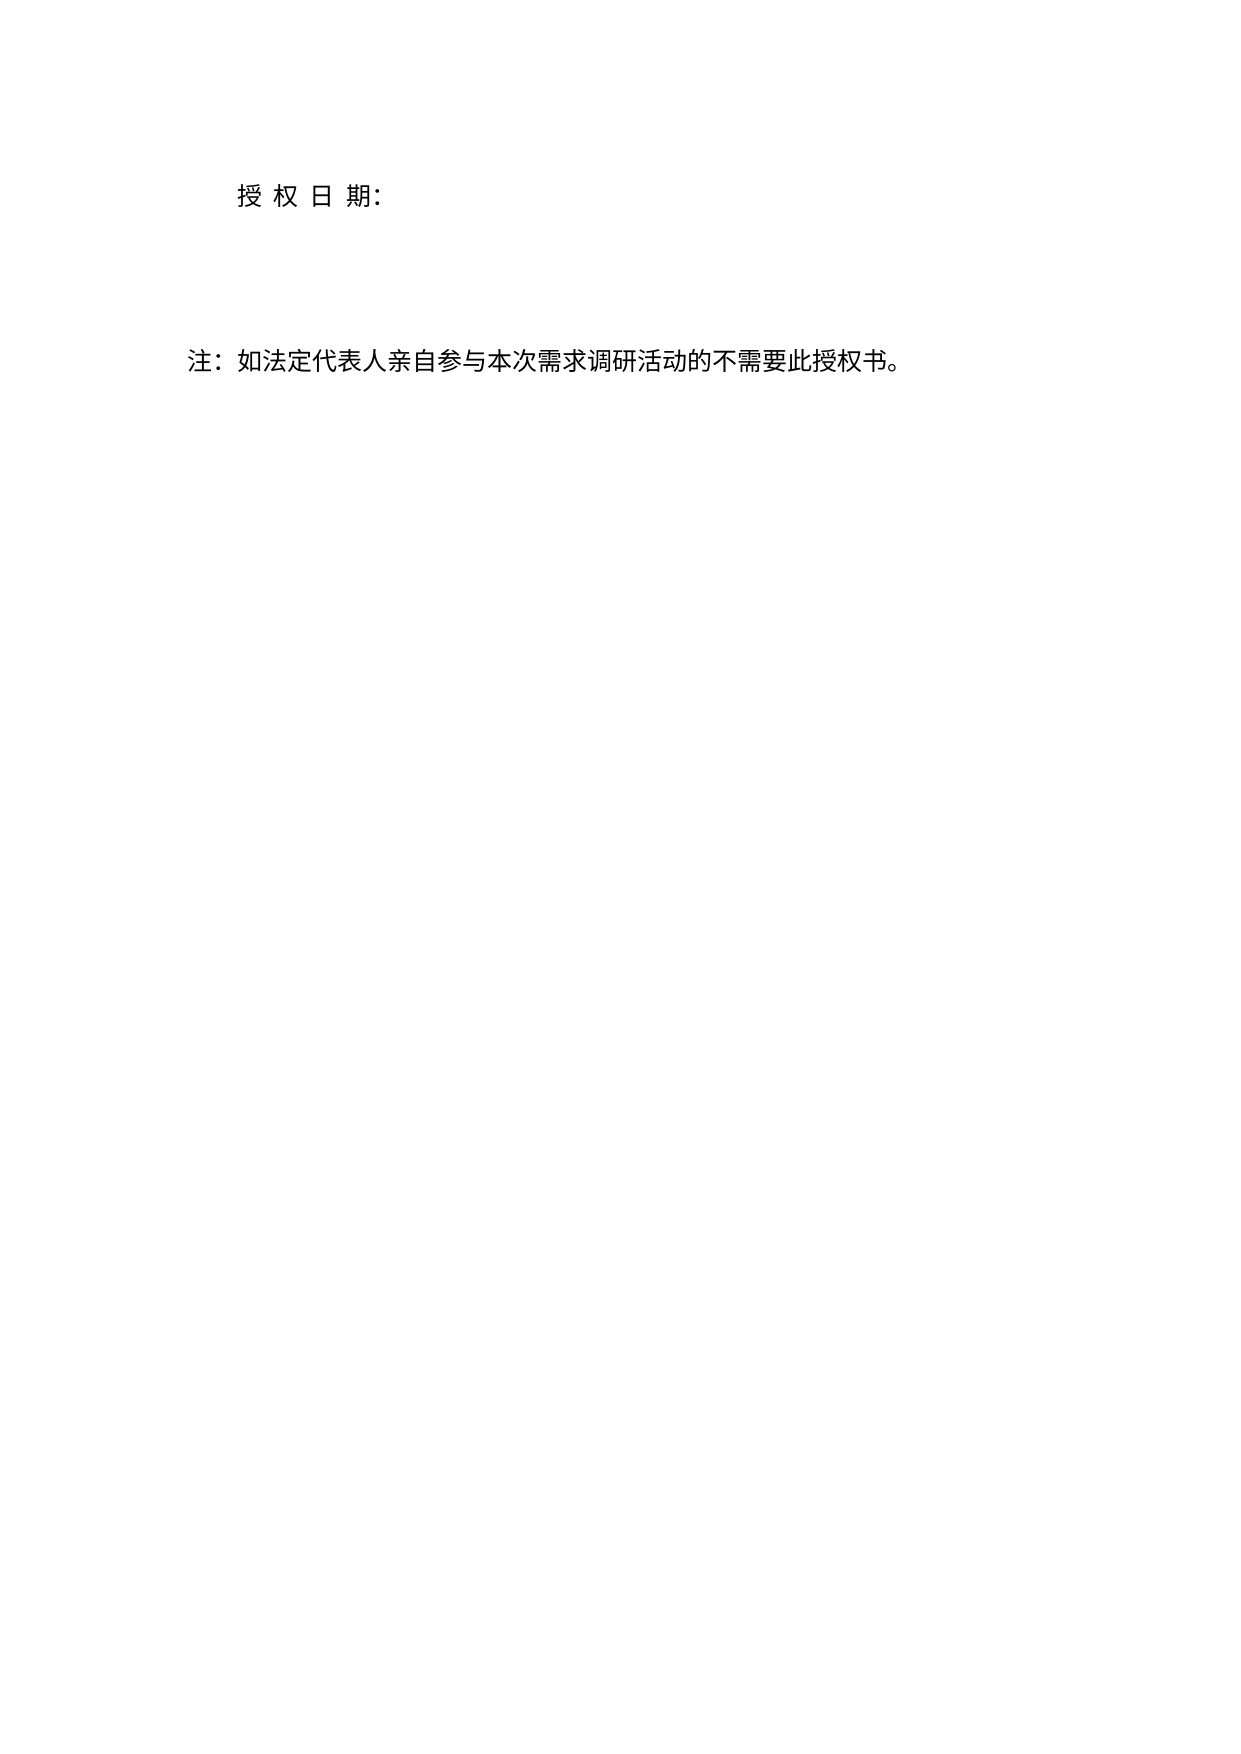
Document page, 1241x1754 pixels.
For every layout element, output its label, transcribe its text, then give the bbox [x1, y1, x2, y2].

text 注：如法定代表人亲自参与本次需求调研活动的不需要此授权书。 [187, 327, 1053, 392]
text 授 权 日 期： [187, 162, 1053, 227]
